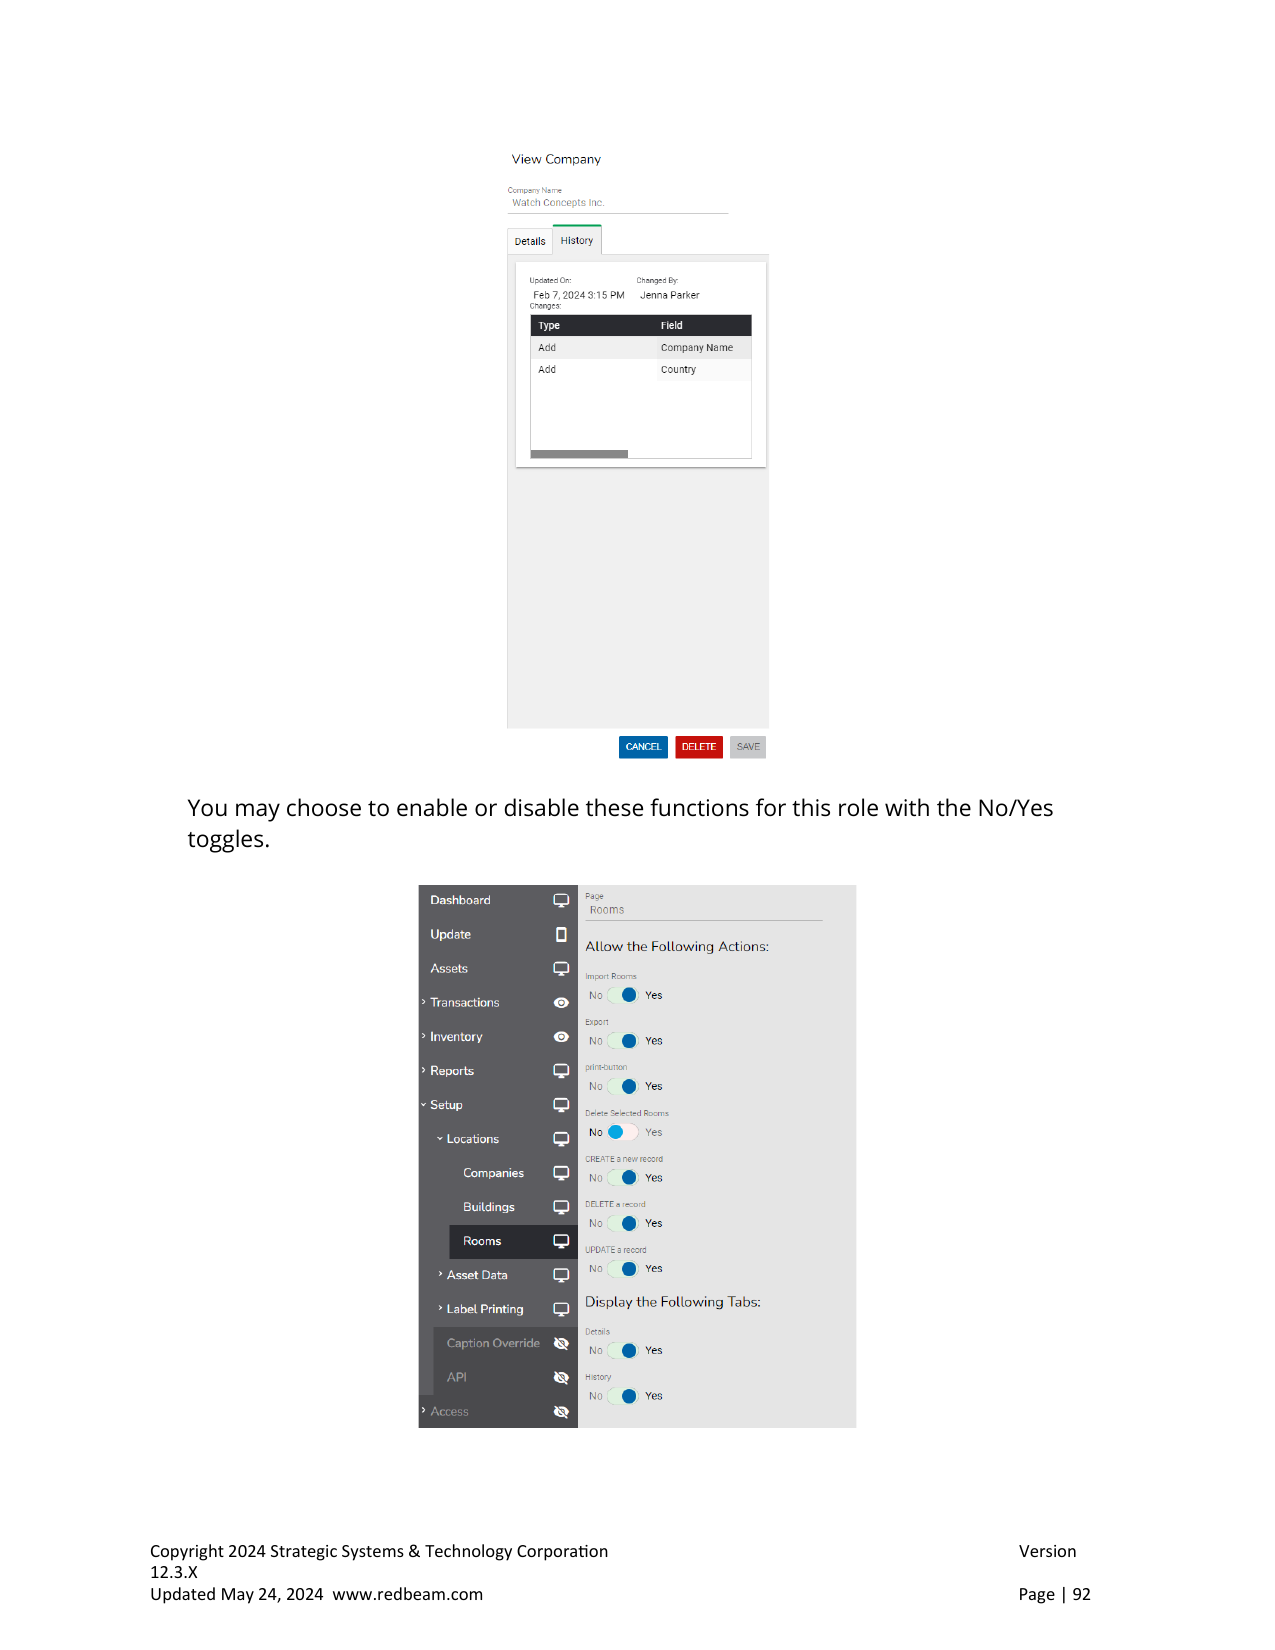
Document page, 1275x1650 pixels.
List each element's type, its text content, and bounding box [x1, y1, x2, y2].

picture [418, 885, 857, 1428]
text You may choose to enable or disable these functions for this role with the No/Yes toggles. [187, 792, 1087, 854]
picture [505, 145, 770, 761]
